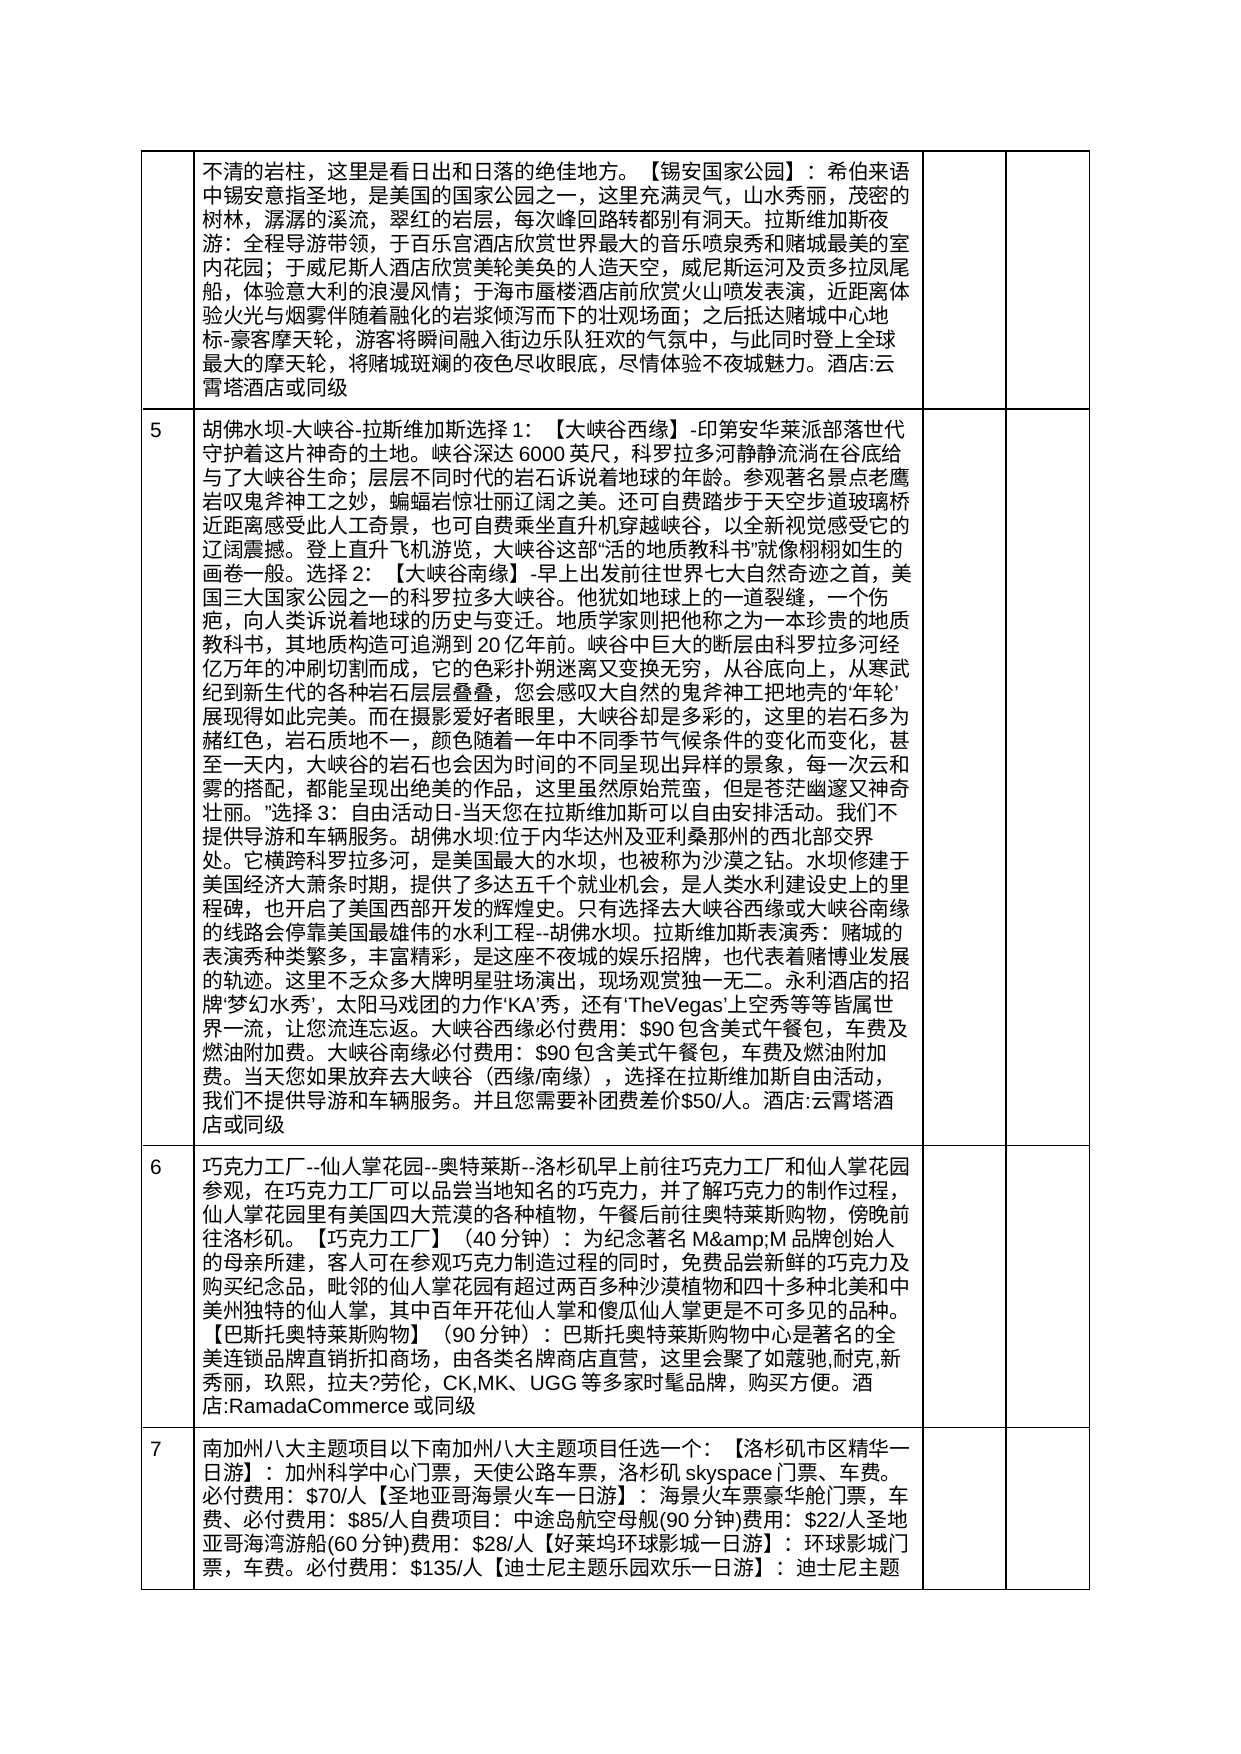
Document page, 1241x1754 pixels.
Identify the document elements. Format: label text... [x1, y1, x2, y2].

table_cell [195, 152, 922, 408]
table_cell [924, 1428, 1005, 1588]
table_cell 胡佛水坝-大峡谷-拉斯维加斯选择1：【大峡谷西缘】-印第安华莱派部落世代守护着这片神奇的土地。峡谷深达6000英尺，科罗拉多河静静流淌在谷底给与了大峡谷生命；层层不同时代的岩石诉说着地球的年龄。参观著名景点老鹰岩叹鬼斧神工之妙，蝙蝠岩惊壮丽辽阔之美。还可自费踏步于天空步道玻璃桥近距离感受此人工奇景，也可自费乘坐直升机穿越峡谷，以全新视觉感受它的辽阔震撼。登上直升飞机游览，大峡谷这部“活的地质教科书”就像栩栩如生的画卷一般。选择2：【大峡谷南缘】-早上出发前往世界七大自然奇迹之首，美国三大国家公园之一的科罗拉多大峡谷。他犹如地球上的一道裂缝，一个伤疤，向人类诉说着地球的历史与变迁。地质学家则把他称之为一本珍贵的地质教科书，其地质构造可追溯到20亿年前。峡谷中巨大的断层由科罗拉多河经亿万年的冲刷切割而成，它的色彩扑朔迷离又变换无穷，从谷底向上，从寒武纪到新生代的各种岩石层层叠叠，您会感叹大自然的鬼斧神工把地壳的‘年轮’展现得如此完美。而在摄影爱好者眼里，大峡谷却是多彩的，这里的岩石多为赭红色，岩石质地不一，颜色随着一年中不同季节气候条件的变化而变化，甚至一天内，大峡谷的岩石也会因为时间的不同呈现出异样的景象，每一次云和雾的搭配，都能呈现出绝美的作品，这里虽然原始荒蛮，但是苍茫幽邃又神奇壮丽。”选择3：自由活动日-当天您在拉斯维加斯可以自由安排活动。我们不提供导游和车辆服务。胡佛水坝:位于内华达州及亚利桑那州的西北部交界处。它横跨科罗拉多河，是美国最大的水坝，也被称为沙漠之钻。水坝修建于美国经济大萧条时期，提供了多达五千个就业机会，是人类水利建设史上的里程碑，也开启了美国西部开发的辉煌史。只有选择去大峡谷西缘或大峡谷南缘的线路会停靠美国最雄伟的水利工程--胡佛水坝。拉斯维加斯表演秀：赌城的表演秀种类繁多，丰富精彩，是这座不夜城的娱乐招牌，也代表着赌博业发展的轨迹。这里不乏众多大牌明星驻场演出，现场观赏独一无二。永利酒店的招牌‘梦幻水秀’，太阳马戏团的力作‘KA’秀，还有‘TheVegas’上空秀等等皆属世界一流，让您流连忘返。大峡谷西缘必付费用：$90包含美式午餐包，车费及燃油附加费。大峡谷南缘必付费用：$90包含美式午餐包，车费及燃油附加费。当天您如果放弃去大峡谷（西缘/南缘），选择在拉斯维加斯自由活动，我们不提供导游和车辆服务。并且您需要补团费差价$50/人。酒店:云霄塔酒店或同级 [195, 410, 922, 1145]
table_cell [924, 410, 1005, 1145]
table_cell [195, 1428, 922, 1588]
table_cell [1007, 1146, 1089, 1427]
table_cell 巧克力工厂--仙人掌花园--奥特莱斯--洛杉矶早上前往巧克力工厂和仙人掌花园参观，在巧克力工厂可以品尝当地知名的巧克力，并了解巧克力的制作过程，仙人掌花园里有美国四大荒漠的各种植物，午餐后前往奥特莱斯购物，傍晚前往洛杉矶。【巧克力工厂】（40分钟）：为纪念著名M&amp;M品牌创始人的母亲所建，客人可在参观巧克力制造过程的同时，免费品尝新鲜的巧克力及购买纪念品，毗邻的仙人掌花园有超过两百多种沙漠植物和四十多种北美和中美州独特的仙人掌，其中百年开花仙人掌和傻瓜仙人掌更是不可多见的品种。【巴斯托奥特莱斯购物】（90分钟）：巴斯托奥特莱斯购物中心是著名的全美连锁品牌直销折扣商场，由各类名牌商店直营，这里会聚了如蔻驰,耐克,新秀丽，玖熙，拉夫?劳伦，CK,MK、UGG等多家时髦品牌，购买方便。酒店:RamadaCommerce或同级 [195, 1146, 922, 1427]
table_cell 6 [142, 1146, 193, 1427]
table_cell 4 [142, 152, 193, 408]
table_cell [1007, 1428, 1089, 1588]
table_cell [924, 1146, 1005, 1427]
table_cell 7 [142, 1428, 193, 1588]
table_cell [1007, 410, 1089, 1145]
table_cell [924, 152, 1005, 408]
table_cell 5 [142, 409, 193, 1145]
table_cell [1007, 152, 1089, 408]
